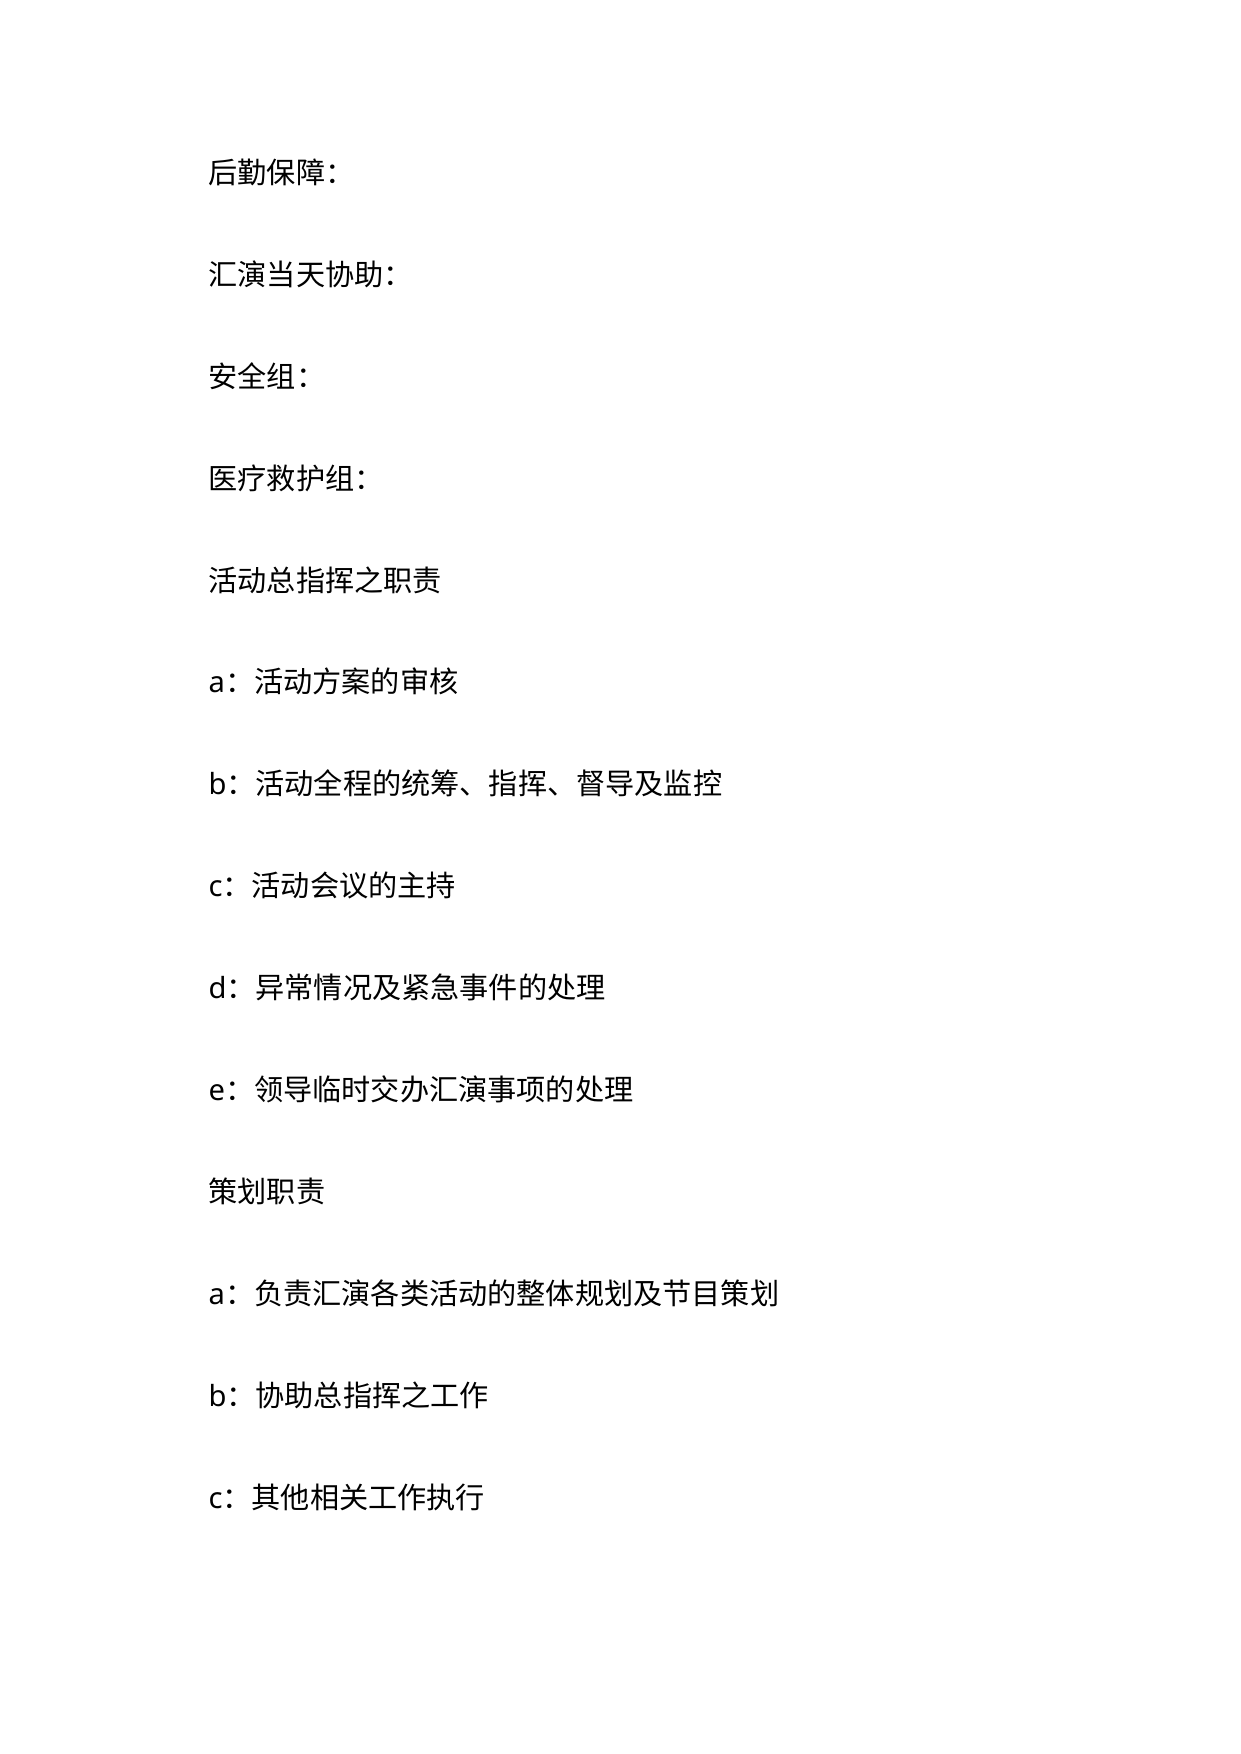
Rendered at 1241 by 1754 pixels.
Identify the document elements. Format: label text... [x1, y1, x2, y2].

text 汇演当天协助： [150, 252, 1090, 294]
text e：领导临时交办汇演事项的处理 [150, 1067, 1090, 1109]
text a：负责汇演各类活动的整体规划及节目策划 [150, 1271, 1090, 1313]
text a：活动方案的审核 [150, 659, 1090, 701]
text d：异常情况及紧急事件的处理 [150, 965, 1090, 1007]
text c：活动会议的主持 [150, 863, 1090, 905]
text 活动总指挥之职责 [150, 557, 1090, 599]
text 策划职责 [150, 1169, 1090, 1211]
text 后勤保障： [150, 150, 1090, 192]
text b：协助总指挥之工作 [150, 1372, 1090, 1415]
text 安全组： [150, 353, 1090, 396]
text b：活动全程的统筹、指挥、督导及监控 [150, 761, 1090, 803]
text c：其他相关工作执行 [150, 1474, 1090, 1517]
text 医疗救护组： [150, 455, 1090, 498]
